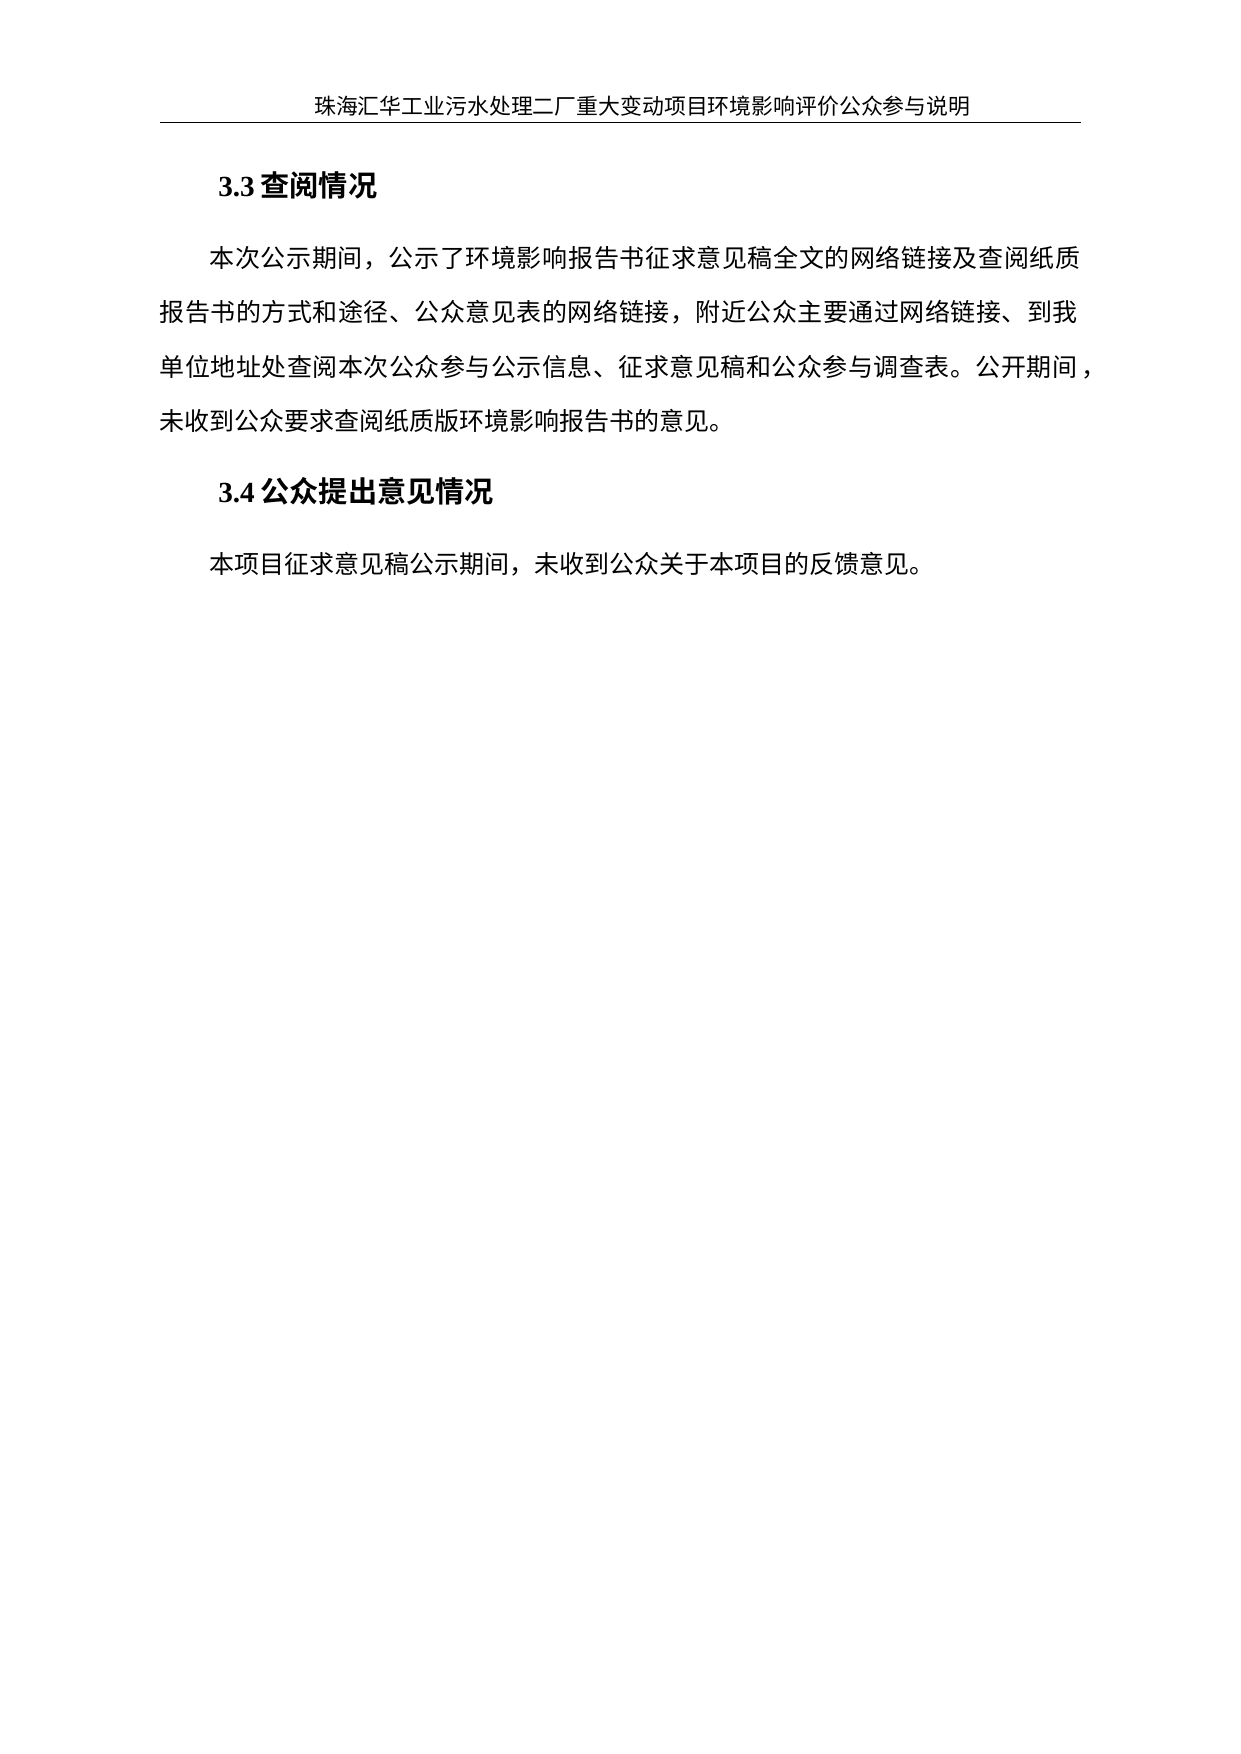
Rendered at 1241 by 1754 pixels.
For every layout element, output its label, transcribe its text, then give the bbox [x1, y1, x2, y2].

subtitle 3.3查阅情况 [159, 162, 1081, 205]
subtitle 3.4公众提出意见情况 [159, 468, 1081, 511]
text 本项目征求意见稿公示期间，未收到公众关于本项目的反馈意见。 [159, 544, 1081, 581]
text 本次公示期间，公示了环境影响报告书征求意见稿全文的网络链接及查阅纸质报告书的方式和途径、公众意见表的网络链接，附近公众主要通过网络链接、到我单位地址处查阅本次公众参与公示信息、征求意见稿和公众参与调查表。公开期间，未收到公众要求查阅纸质版环境影响报告书的意见。 [159, 238, 1081, 438]
